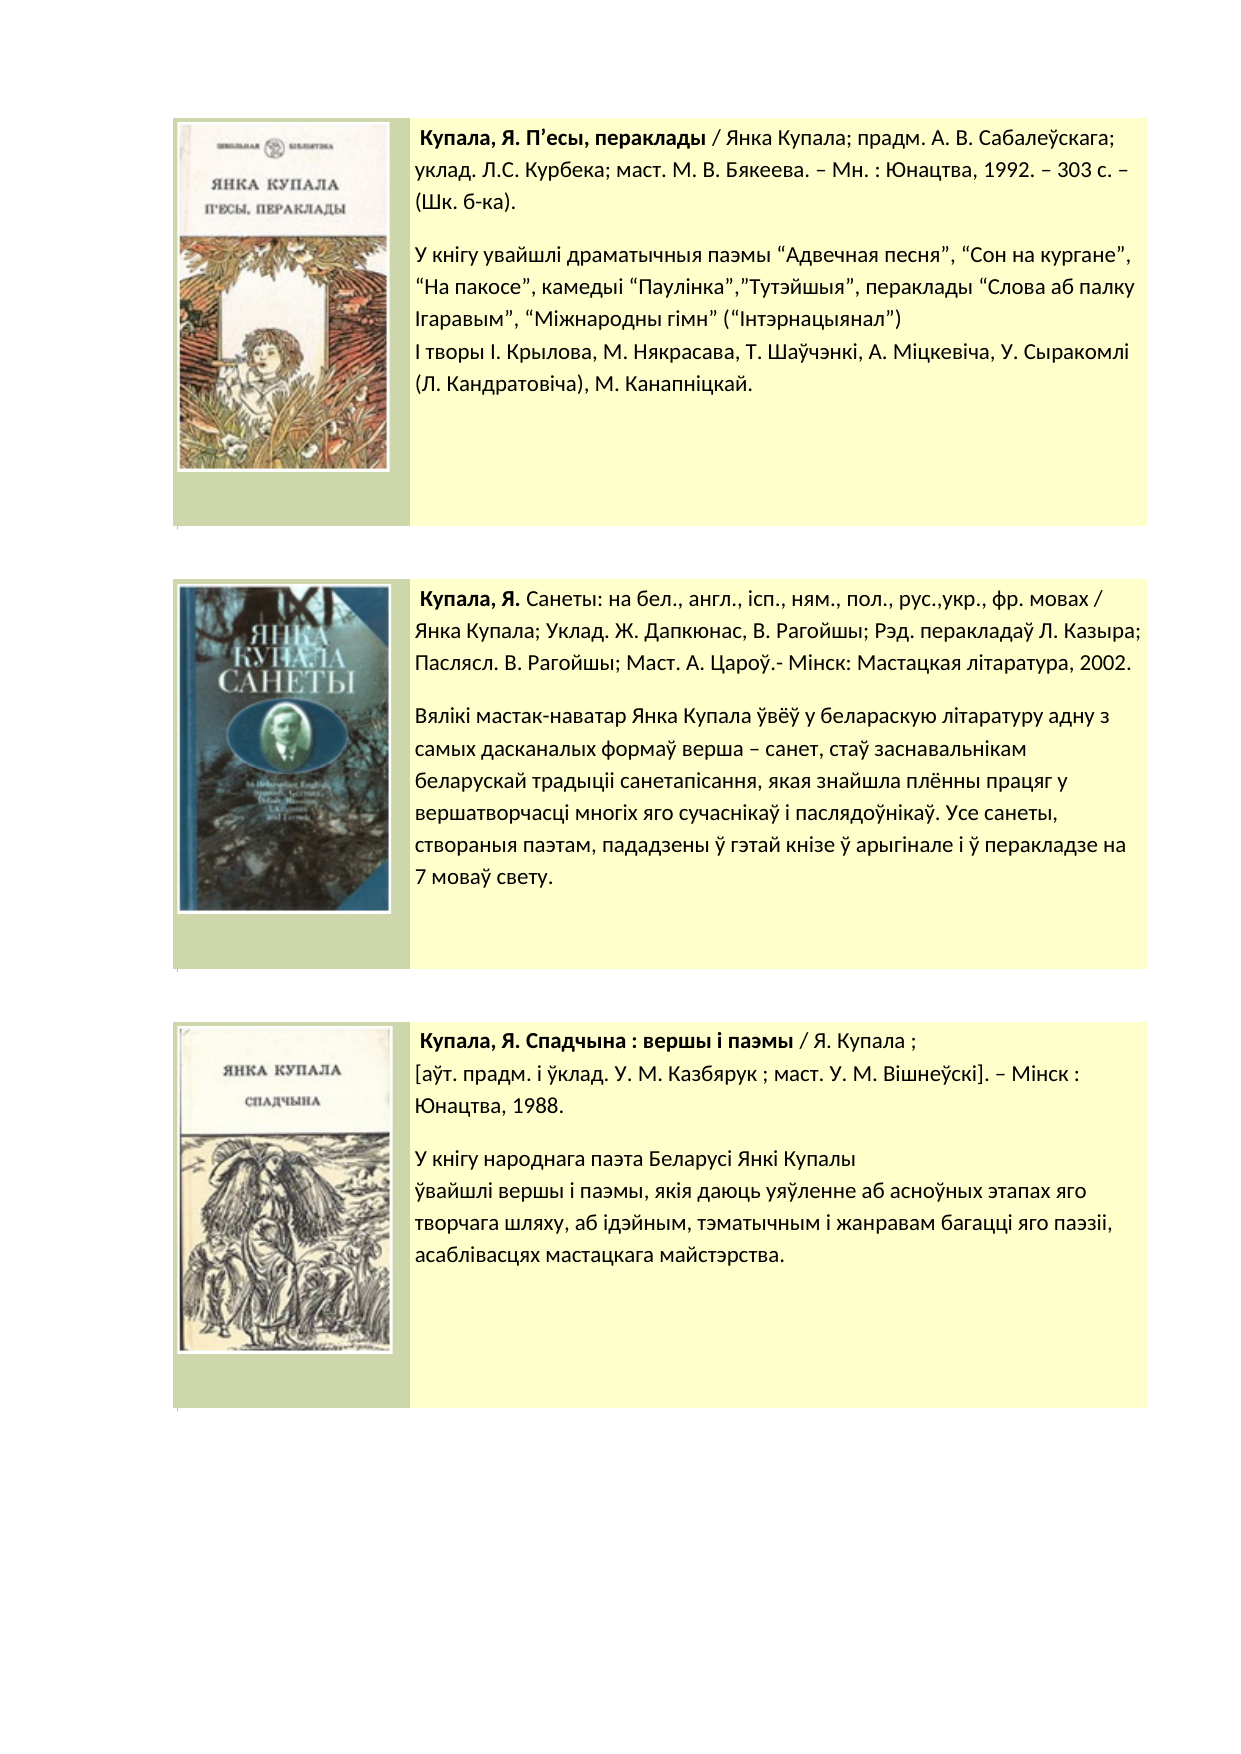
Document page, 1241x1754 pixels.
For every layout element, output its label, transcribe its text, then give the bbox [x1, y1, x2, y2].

table_header [173, 118, 410, 526]
picture [177, 1026, 393, 1354]
table_header [173, 1022, 410, 1408]
table_header Купала, Я. Санеты: на бел., англ., ісп., ням., пол., рус.,укр., фр. мовах / Янка Купала; Уклад. Ж. Дапкюнас, В. Рагойшы; Рэд. перакладаў Л. Казыра; Паслясл. В. Рагойшы; Маст. А. Цароў.- Мінск: Мастацкая літаратура, 2002. Вялікі мастак-наватар Янка Купала ўвёў у белараскую літаратуру адну з самых дасканалых формаў верша – санет, стаў заснавальнікам беларускай традыціі санетапісання, якая знайшла плённы працяг у вершатворчасці многіх яго сучаснікаў і паслядоўнікаў. Усе санеты, створаныя паэтам, пададзены ў гэтай кнізе ў арыгінале і ў перакладзе на 7 моваў свету. [410, 579, 1147, 969]
picture [177, 122, 390, 472]
table_header Купала, Я. Спадчына : вершы і паэмы / Я. Купала ; [аўт. прадм. і ўклад. У. М. Казбярук ; маст. У. М. Вішнеўскі]. – Мінск : Юнацтва, 1988. У кнігу народнага паэта Беларусі Янкі Купалы ўвайшлі вершы і паэмы, якія даюць уяўленне аб асноўных этапах яго творчага шляху, аб ідэйным, тэматычным і жанравам багацці яго паэзіі, асаблівасцях мастацкага майстэрства. [410, 1022, 1147, 1408]
picture [177, 584, 392, 914]
table_header Купала, Я. П’есы, пераклады / Янка Купала; прадм. А. В. Сабалеўскага; уклад. Л.С. Курбека; маст. М. В. Бякеева. – Мн. : Юнацтва, 1992. – 303 с. – (Шк. б-ка). У кнігу увайшлі драматычныя паэмы “Адвечная песня”, “Сон на кургане”, “На пакосе”, камедыі “Паулінка”,”Тутэйшыя”, пераклады “Слова аб палку Ігаравым”, “Міжнародны гімн” (“Інтэрнацыянал”) І творы І. Крылова, М. Някрасава, Т. Шаўчэнкі, А. Міцкевіча, У. Сыракомлі (Л. Кандратовіча), М. Канапніцкай. [410, 118, 1147, 526]
table_header [173, 579, 410, 969]
